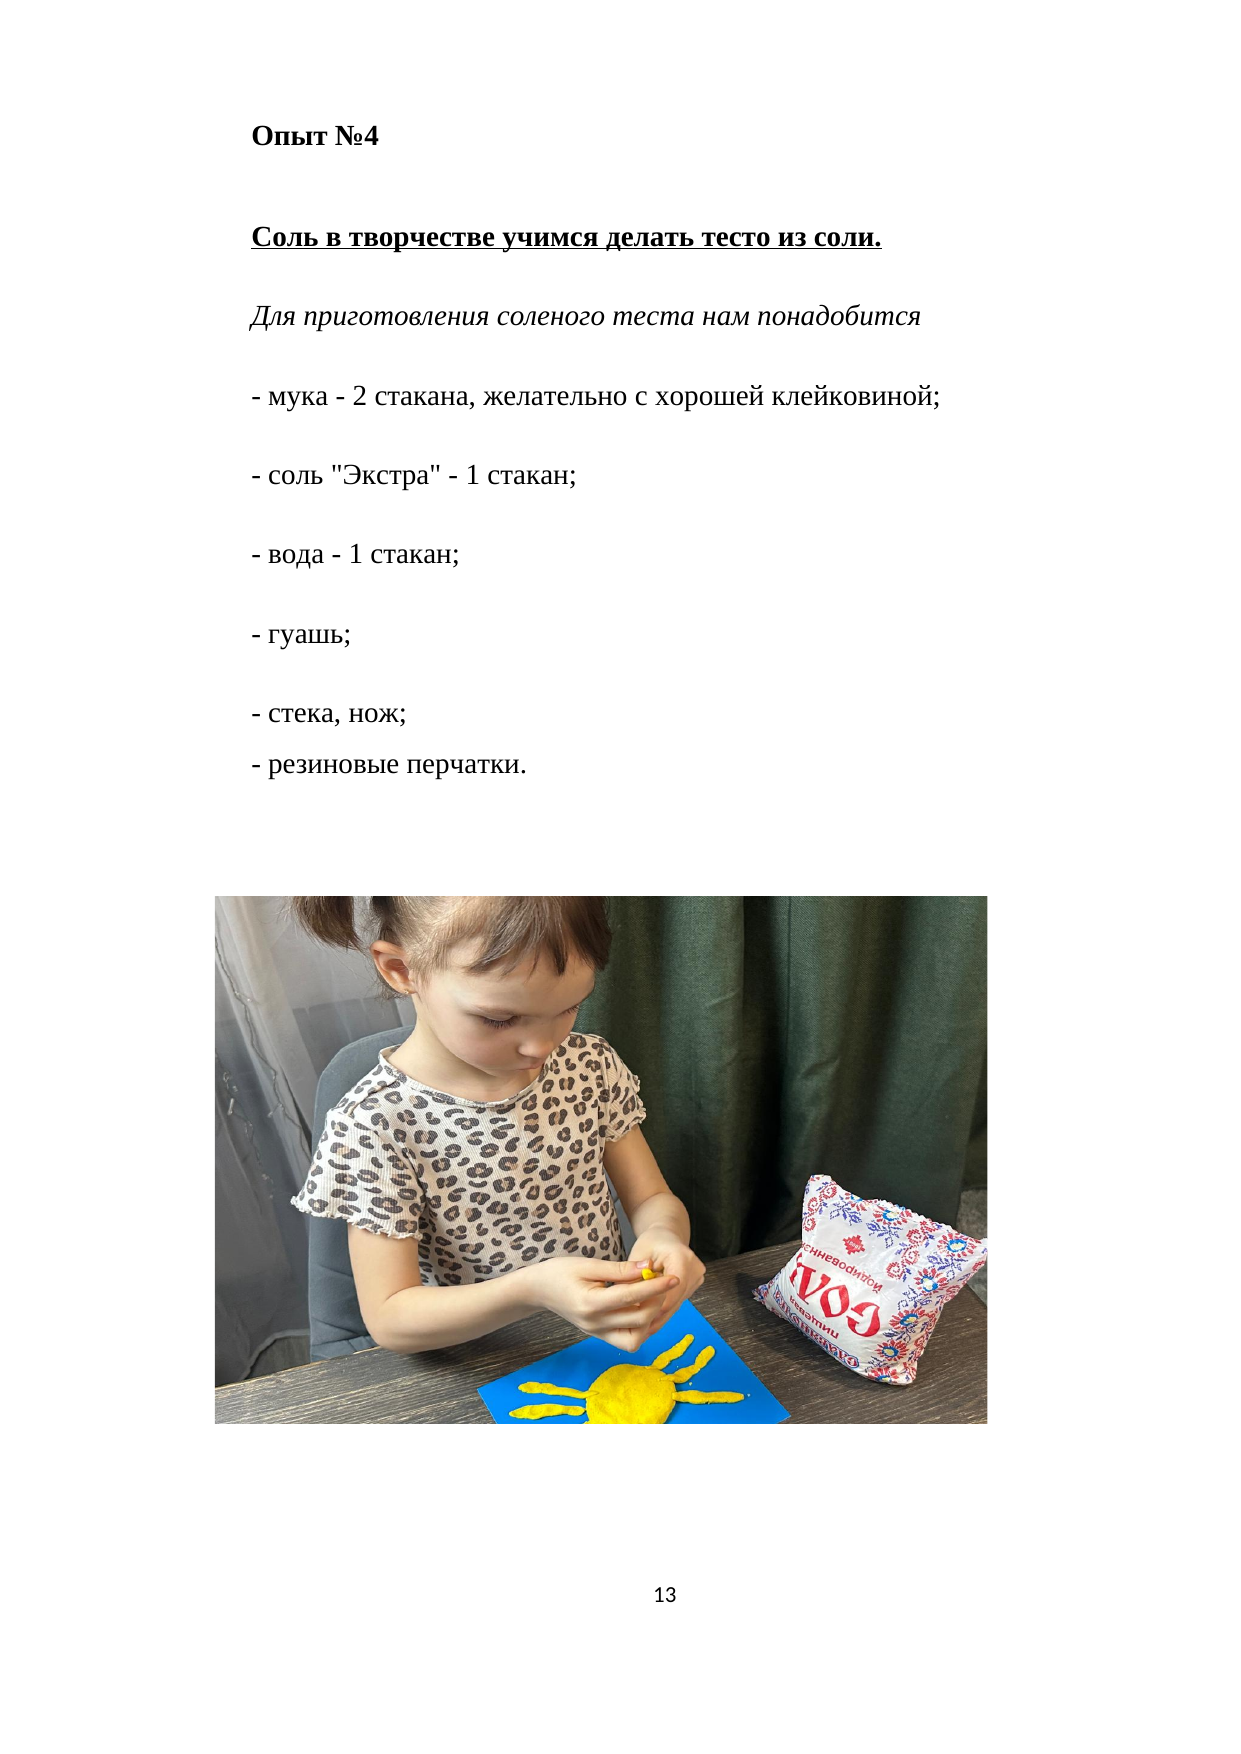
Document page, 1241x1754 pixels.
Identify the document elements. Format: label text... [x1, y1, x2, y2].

text - вода - 1 стакан; [177, 537, 1152, 570]
text - гуашь; [177, 616, 1152, 650]
text - мука - 2 стакана, желательно с хорошей клейковиной; [177, 378, 1152, 411]
picture [214, 896, 988, 1424]
text - стека, нож; [177, 696, 1152, 729]
text Для приготовления соленого теста нам понадобится [177, 298, 1152, 332]
text Опыт №4 [177, 118, 1152, 152]
text Соль в творчестве учимся делать тесто из соли. [177, 219, 1152, 252]
text - резиновые перчатки. [177, 746, 1152, 779]
text - соль "Экстра" - 1 стакан; [177, 457, 1152, 491]
